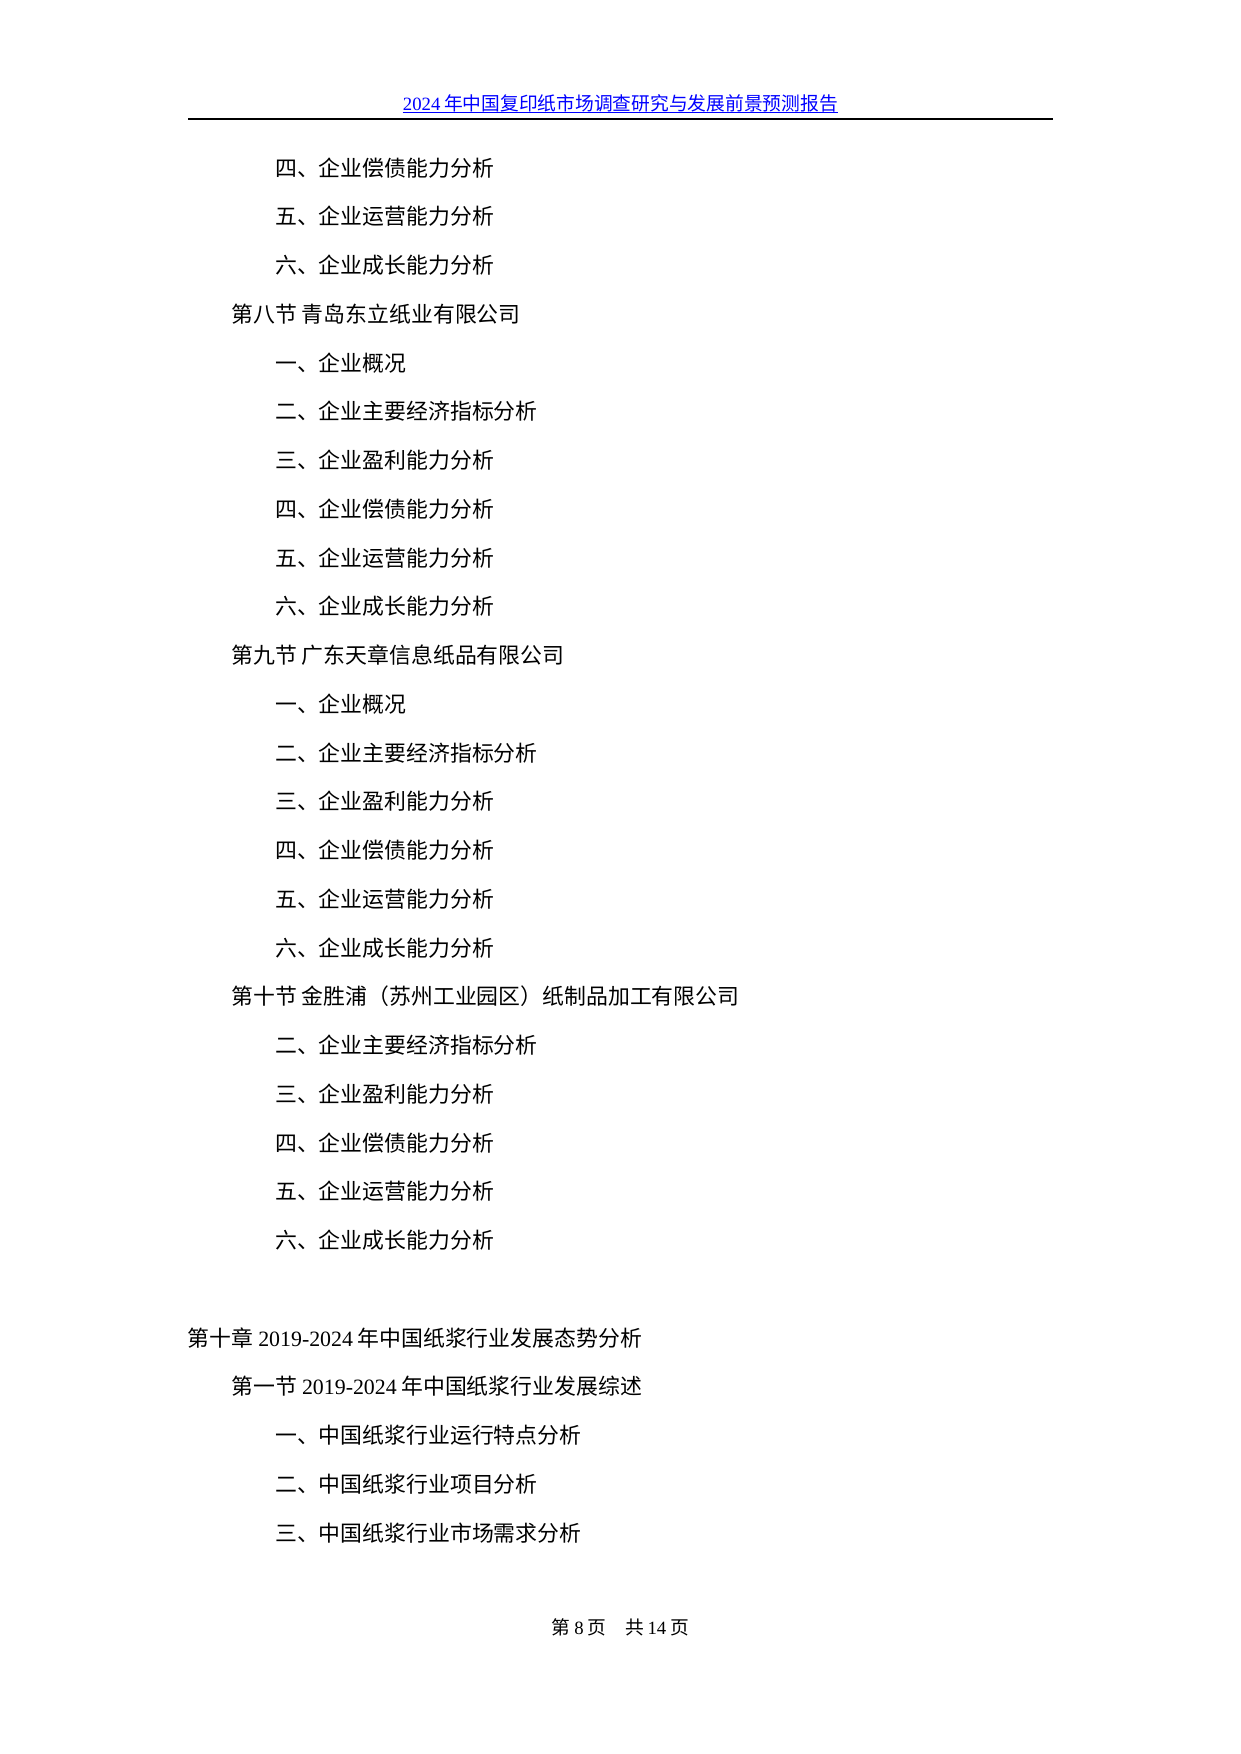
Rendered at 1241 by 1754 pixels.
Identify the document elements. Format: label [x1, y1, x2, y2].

text [187, 150, 1053, 1548]
